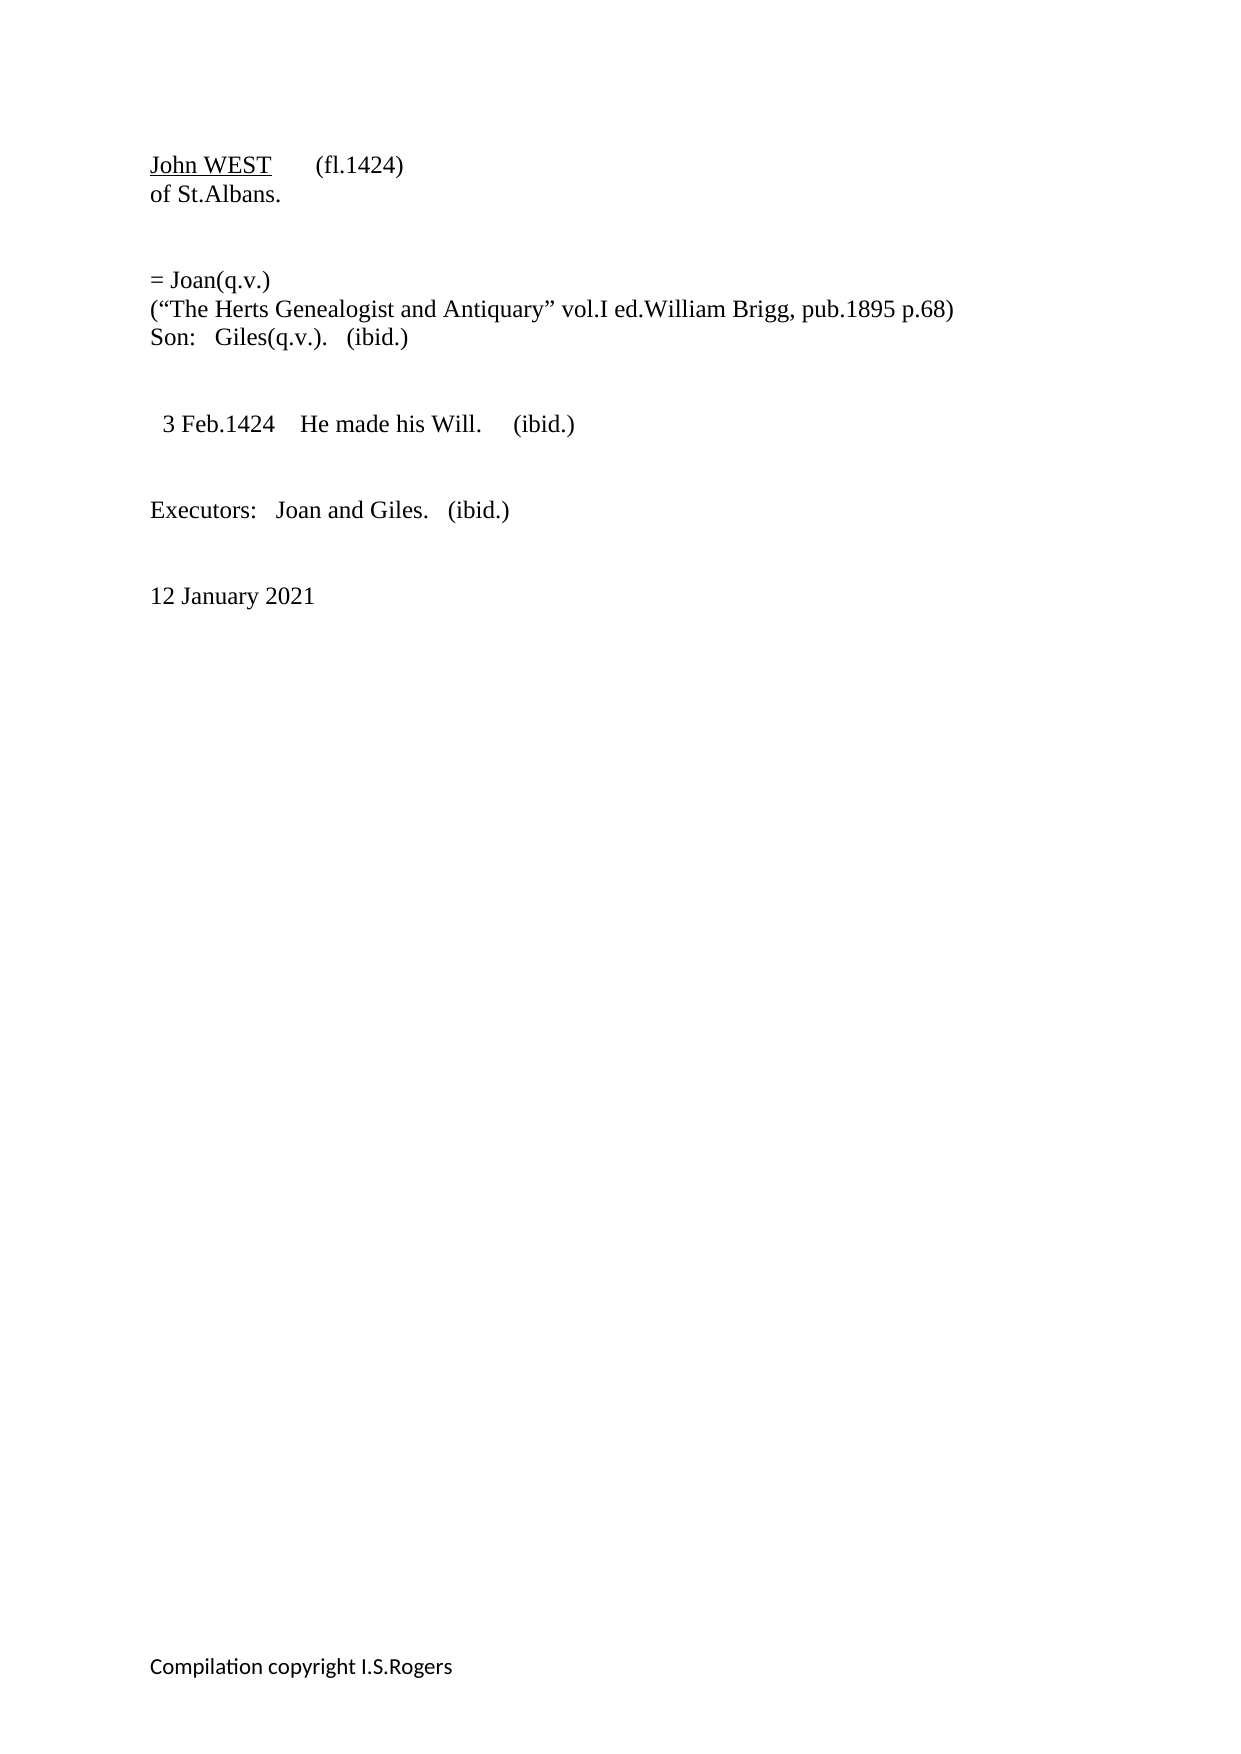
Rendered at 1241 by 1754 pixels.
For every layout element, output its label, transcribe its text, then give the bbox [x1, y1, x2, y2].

text 12 January 2021 [150, 581, 1090, 610]
text (“The Herts Genealogist and Antiquary” vol.I ed.William Brigg, pub.1895 p.68) [150, 294, 1090, 322]
text = Joan(q.v.) [150, 265, 1090, 294]
text Executors: Joan and Giles. (ibid.) [150, 495, 1090, 524]
text 3 Feb.1424 He made his Will. (ibid.) [150, 409, 1090, 437]
text of St.Albans. [150, 179, 1090, 207]
text John WEST (fl.1424) [150, 150, 1090, 179]
text Son: Giles(q.v.). (ibid.) [150, 322, 1090, 351]
